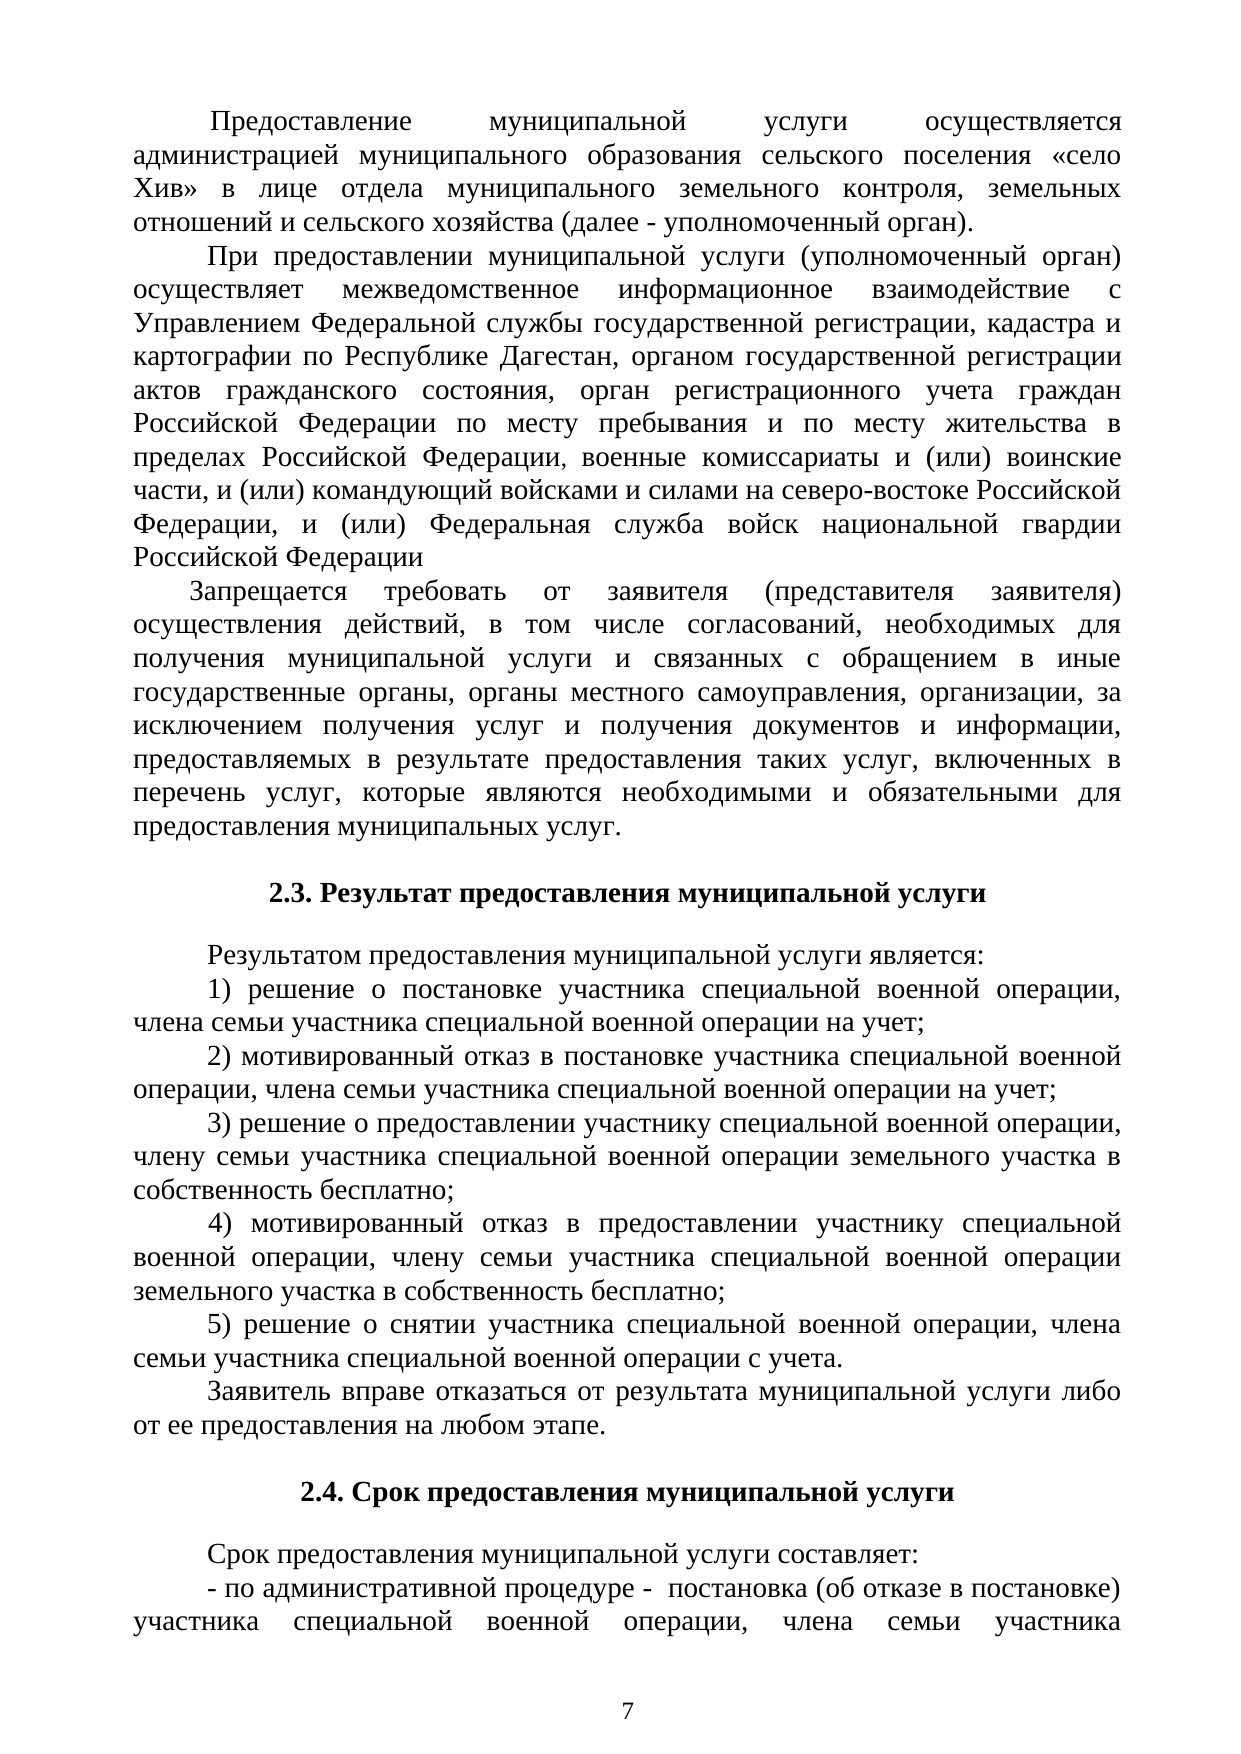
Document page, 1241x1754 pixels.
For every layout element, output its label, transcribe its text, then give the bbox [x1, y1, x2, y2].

text 3) решение о предоставлении участнику специальной военной операции, члену семьи участника специальной военной операции земельного участка в собственность бесплатно; [133, 1105, 1122, 1206]
text Заявитель вправе отказаться от результата муниципальной услуги либо от ее предоставления на любом этапе. [133, 1373, 1122, 1440]
text 5) решение о снятии участника специальной военной операции, члена семьи участника специальной военной операции с учета. [133, 1306, 1122, 1373]
text Результатом предоставления муниципальной услуги является: [133, 937, 1122, 971]
text 1) решение о постановке участника специальной военной операции, члена семьи участника специальной военной операции на учет; [133, 971, 1122, 1038]
text 4) мотивированный отказ в предоставлении участнику специальной военной операции, члену семьи участника специальной военной операции земельного участка в собственность бесплатно; [133, 1206, 1122, 1306]
text 2) мотивированный отказ в постановке участника специальной военной операции, члена семьи участника специальной военной операции на учет; [133, 1038, 1122, 1105]
text 2.3. Результат предоставления муниципальной услуги [133, 875, 1122, 908]
text Запрещается требовать от заявителя (представителя заявителя) осуществления действий, в том числе согласований, необходимых для получения муниципальной услуги и связанных с обращением в иные государственные органы, органы местного самоуправления, организации, за исключением получения услуг и получения документов и информации, предоставляемых в результате предоставления таких услуг, включенных в перечень услуг, которые являются необходимыми и обязательными для предоставления муниципальных услуг. [133, 573, 1122, 841]
text Предоставление муниципальной услуги осуществляется администрацией муниципального образования сельского поселения «село Хив» в лице отдела муниципального земельного контроля, земельных отношений и сельского хозяйства (далее - уполномоченный орган). [133, 103, 1122, 238]
text 2.4. Срок предоставления муниципальной услуги [133, 1474, 1122, 1507]
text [133, 1570, 1122, 1637]
text Срок предоставления муниципальной услуги составляет: [133, 1536, 1122, 1570]
text При предоставлении муниципальной услуги (уполномоченный орган) осуществляет межведомственное информационное взаимодействие с Управлением Федеральной службы государственной регистрации, кадастра и картографии по Республике Дагестан, органом государственной регистрации актов гражданского состояния, орган регистрационного учета граждан Российской Федерации по месту пребывания и по месту жительства в пределах Российской Федерации, военные комиссариаты и (или) воинские части, и (или) командующий войсками и силами на северо-востоке Российской Федерации, и (или) Федеральная служба войск национальной гвардии Российской Федерации [133, 238, 1122, 573]
